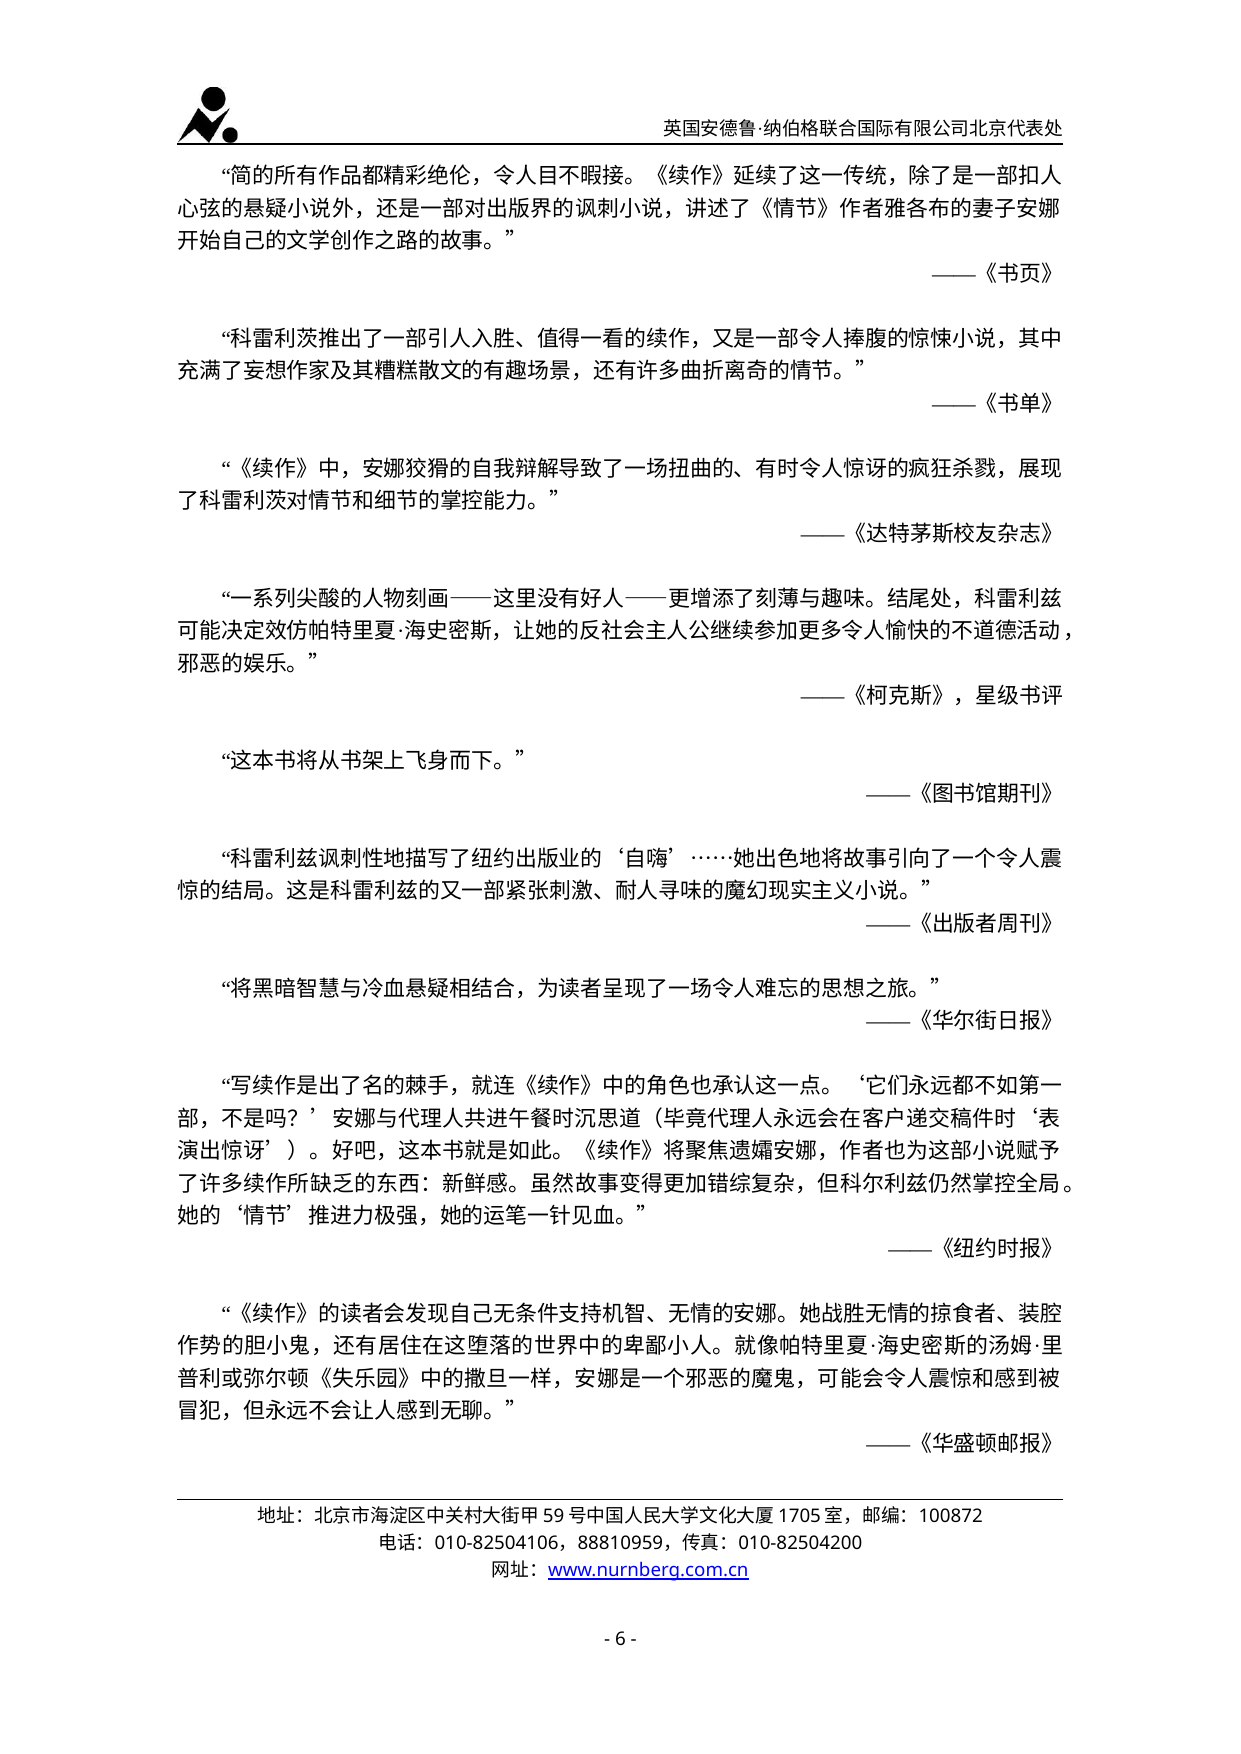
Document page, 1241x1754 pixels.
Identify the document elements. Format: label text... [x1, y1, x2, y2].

text “这本书将从书架上飞身而下。” [177, 743, 1063, 775]
text ——《纽约时报》 [177, 1230, 1063, 1263]
text “《续作》的读者会发现自己无条件支持机智、无情的安娜。她战胜无情的掠食者、装腔作势的胆小鬼，还有居住在这堕落的世界中的卑鄙小人。就像帕特里夏·海史密斯的汤姆·里普利或弥尔顿《失乐园》中的撒旦一样，安娜是一个邪恶的魔鬼，可能会令人震惊和感到被冒犯，但永远不会让人感到无聊。” [177, 1295, 1063, 1425]
text “科雷利兹讽刺性地描写了纽约出版业的‘自嗨’……她出色地将故事引向了一个令人震惊的结局。这是科雷利兹的又一部紧张刺激、耐人寻味的魔幻现实主义小说。” [177, 840, 1063, 905]
text “简的所有作品都精彩绝伦，令人目不暇接。《续作》延续了这一传统，除了是一部扣人心弦的悬疑小说外，还是一部对出版界的讽刺小说，讲述了《情节》作者雅各布的妻子安娜开始自己的文学创作之路的故事。” [177, 158, 1063, 255]
text “将黑暗智慧与冷血悬疑相结合，为读者呈现了一场令人难忘的思想之旅。” [177, 970, 1063, 1003]
picture [177, 87, 238, 143]
text “《续作》中，安娜狡猾的自我辩解导致了一场扭曲的、有时令人惊讶的疯狂杀戮，展现了科雷利茨对情节和细节的掌控能力。” [177, 450, 1063, 515]
text ——《图书馆期刊》 [177, 775, 1063, 808]
text ——《华盛顿邮报》 [177, 1425, 1063, 1458]
text ——《书单》 [177, 385, 1063, 418]
text “一系列尖酸的人物刻画——这里没有好人——更增添了刻薄与趣味。结尾处，科雷利兹可能决定效仿帕特里夏·海史密斯，让她的反社会主人公继续参加更多令人愉快的不道德活动，邪恶的娱乐。” [177, 580, 1063, 678]
text ——《华尔街日报》 [177, 1003, 1063, 1035]
text ——《达特茅斯校友杂志》 [177, 515, 1063, 548]
text “科雷利茨推出了一部引人入胜、值得一看的续作，又是一部令人捧腹的惊悚小说，其中充满了妄想作家及其糟糕散文的有趣场景，还有许多曲折离奇的情节。” [177, 320, 1063, 385]
text ——《出版者周刊》 [177, 905, 1063, 938]
text ——《书页》 [177, 255, 1063, 288]
text ——《柯克斯》，星级书评 [177, 678, 1063, 710]
text “写续作是出了名的棘手，就连《续作》中的角色也承认这一点。‘它们永远都不如第一部，不是吗？’安娜与代理人共进午餐时沉思道（毕竟代理人永远会在客户递交稿件时‘表演出惊讶’）。好吧，这本书就是如此。《续作》将聚焦遗孀安娜，作者也为这部小说赋予了许多续作所缺乏的东西：新鲜感。虽然故事变得更加错综复杂，但科尔利兹仍然掌控全局。她的‘情节’推进力极强，她的运笔一针见血。” [177, 1068, 1063, 1230]
